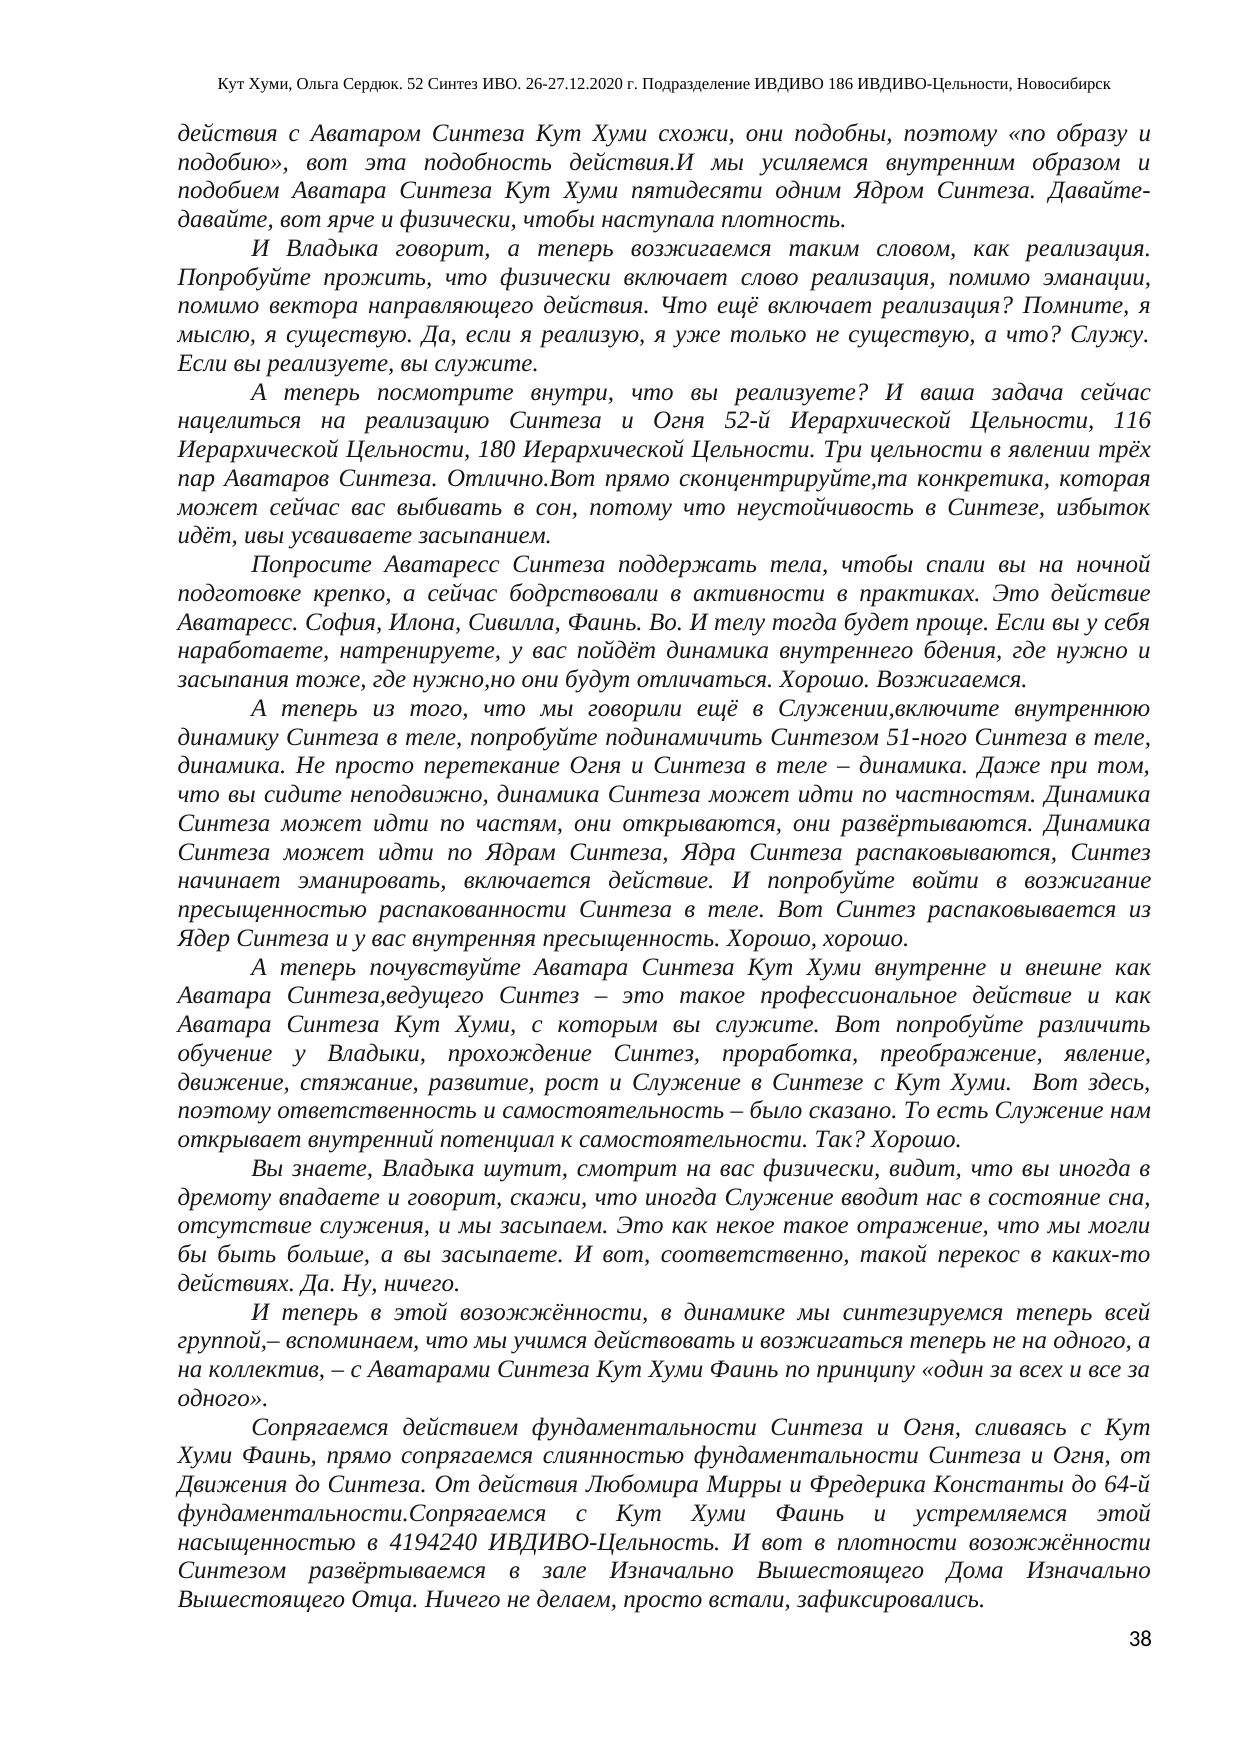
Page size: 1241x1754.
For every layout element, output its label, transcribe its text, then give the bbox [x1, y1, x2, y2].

text А теперь из того, что мы говорили ещё в Служении,включите внутреннюю динамику Синтеза в теле, попробуйте подинамичить Синтезом 51-ного Синтеза в теле, динамика. Не просто перетекание Огня и Синтеза в теле – динамика. Даже при том, что вы сидите неподвижно, динамика Синтеза может идти по частностям. Динамика Синтеза может идти по частям, они открываются, они развёртываются. Динамика Синтеза может идти по Ядрам Синтеза, Ядра Синтеза распаковываются, Синтез начинает эманировать, включается действие. И попробуйте войти в возжигание пресыщенностью распакованности Синтеза в теле. Вот Синтез распаковывается из Ядер Синтеза и у вас внутренняя пресыщенность. Хорошо, хорошо. [177, 693, 1152, 952]
text И Владыка говорит, а теперь возжигаемся таким словом, как реализация. Попробуйте прожить, что физически включает слово реализация, помимо эманации, помимо вектора направляющего действия. Что ещё включает реализация? Помните, я мыслю, я существую. Да, если я реализую, я уже только не существую, а что? Служу. Если вы реализуете, вы служите. [177, 233, 1152, 377]
text А теперь почувствуйте Аватара Синтеза Кут Хуми внутренне и внешне как Аватара Синтеза,ведущего Синтез – это такое профессиональное действие и как Аватара Синтеза Кут Хуми, с которым вы служите. Вот попробуйте различить обучение у Владыки, прохождение Синтез, проработка, преображение, явление, движение, стяжание, развитие, рост и Служение в Синтезе с Кут Хуми. Вот здесь, поэтому ответственность и самостоятельность – было сказано. То есть Служение нам открывает внутренний потенциал к самостоятельности. Так? Хорошо. [177, 952, 1152, 1153]
text И теперь в этой возожжённости, в динамике мы синтезируемся теперь всей группой,– вспоминаем, что мы учимся действовать и возжигаться теперь не на одного, а на коллектив, – с Аватарами Синтеза Кут Хуми Фаинь по принципу «один за всех и все за одного». [177, 1297, 1152, 1412]
text Вы знаете, Владыка шутит, смотрит на вас физически, видит, что вы иногда в дремоту впадаете и говорит, скажи, что иногда Служение вводит нас в состояние сна, отсутствие служения, и мы засыпаем. Это как некое такое отражение, что мы могли бы быть больше, а вы засыпаете. И вот, соответственно, такой перекос в каких-то действиях. Да. Ну, ничего. [177, 1153, 1152, 1297]
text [177, 118, 1152, 233]
text Попросите Аватаресс Синтеза поддержать тела, чтобы спали вы на ночной подготовке крепко, а сейчас бодрствовали в активности в практиках. Это действие Аватаресс. София, Илона, Сивилла, Фаинь. Во. И телу тогда будет проще. Если вы у себя наработаете, натренируете, у вас пойдёт динамика внутреннего бдения, где нужно и засыпания тоже, где нужно,но они будут отличаться. Хорошо. Возжигаемся. [177, 549, 1152, 693]
text Сопрягаемся действием фундаментальности Синтеза и Огня, сливаясь с Кут Хуми Фаинь, прямо сопрягаемся слиянностью фундаментальности Синтеза и Огня, от Движения до Синтеза. От действия Любомира Мирры и Фредерика Константы до 64-й фундаментальности.Сопрягаемся с Кут Хуми Фаинь и устремляемся этой насыщенностью в 4194240 ИВДИВО-Цельность. И вот в плотности возожжённости Синтезом развёртываемся в зале Изначально Вышестоящего Дома Изначально Вышестоящего Отца. Ничего не делаем, просто встали, зафиксировались. [177, 1412, 1152, 1613]
text А теперь посмотрите внутри, что вы реализуете? И ваша задача сейчас нацелиться на реализацию Синтеза и Огня 52-й Иерархической Цельности, 116 Иерархической Цельности, 180 Иерархической Цельности. Три цельности в явлении трёх пар Аватаров Синтеза. Отлично.Вот прямо сконцентрируйте,та конкретика, которая может сейчас вас выбивать в сон, потому что неустойчивость в Синтезе, избыток идёт, ивы усваиваете засыпанием. [177, 377, 1152, 549]
